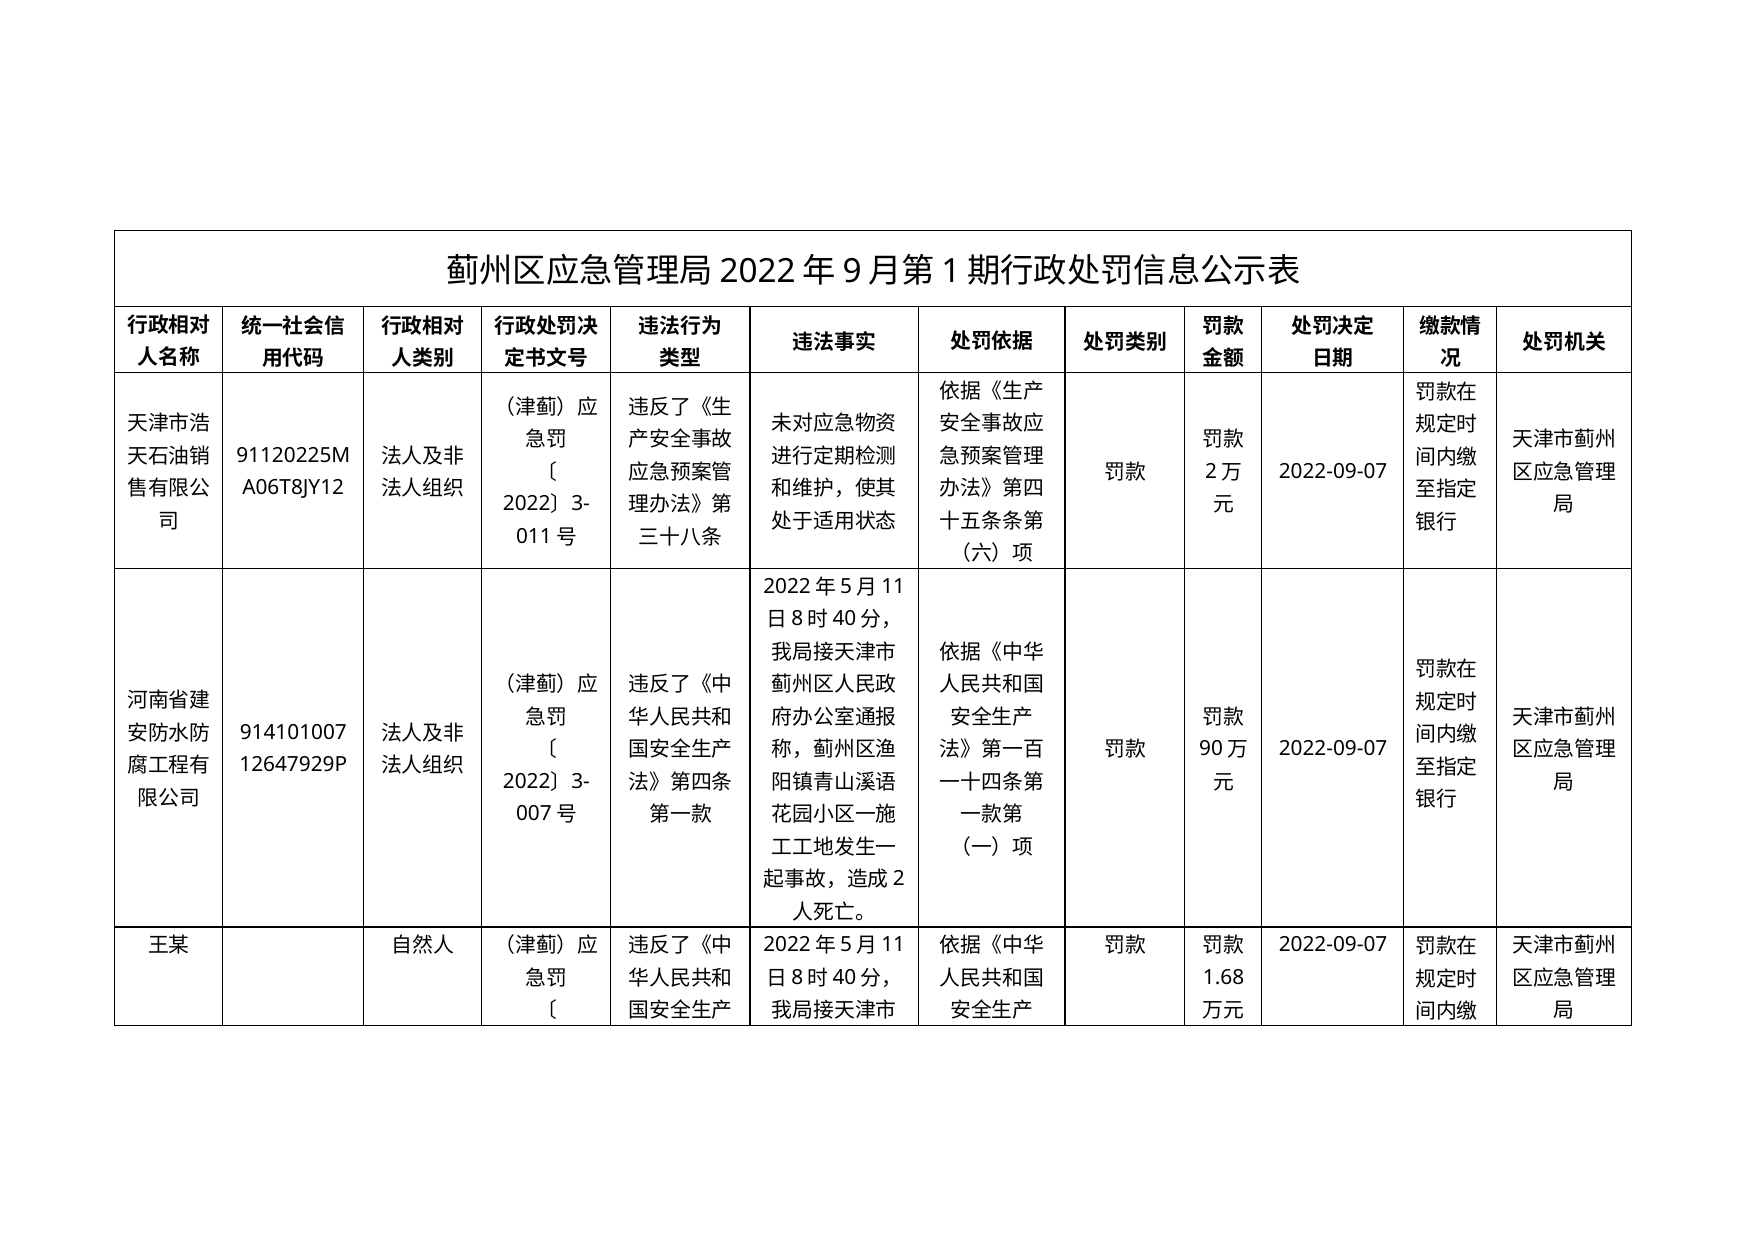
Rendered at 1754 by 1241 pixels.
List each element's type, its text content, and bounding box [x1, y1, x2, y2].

table_cell 天津市蓟州区应急管理局 [1497, 373, 1631, 568]
table_cell 2022-09-07 [1262, 373, 1403, 568]
table_cell 罚款 [1066, 373, 1184, 568]
table_cell 91410100712647929P [223, 569, 363, 926]
table_cell 罚款2万元 [1185, 373, 1261, 568]
table_cell 行政相对人名称 [115, 307, 222, 372]
table_cell 处罚决定 日期 [1262, 307, 1403, 372]
table_cell 91120225MA06T8JY12 [223, 373, 363, 568]
table_cell （津蓟）应急罚〔2022〕3-007号 [482, 569, 610, 926]
table_cell 处罚类别 [1066, 307, 1184, 372]
table_cell 统一社会信用代码 [223, 307, 363, 372]
table_cell 行政处罚决定书文号 [482, 307, 610, 372]
table_cell 未对应急物资进行定期检测和维护，使其处于适用状态 [751, 373, 918, 568]
table_cell 2022-09-07 [1262, 928, 1403, 1025]
table_cell 罚款金额 [1185, 307, 1261, 372]
table_cell 罚款在规定时间内缴至指定银行 [1404, 373, 1496, 568]
table_cell 行政相对人类别 [364, 307, 481, 372]
table_cell 2022-09-07 [1262, 569, 1403, 926]
table_cell 罚款90万元 [1185, 569, 1261, 926]
table_cell 罚款在规定时间内缴至指定银行 [1404, 928, 1496, 1025]
table_cell 违反了《中华人民共和国安全生产法》第四条第一款 [611, 569, 749, 926]
table_cell 罚款在规定时间内缴至指定银行 [1404, 569, 1496, 926]
table_cell （津蓟）应急罚〔2022〕3-011号 [482, 373, 610, 568]
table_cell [919, 928, 1064, 1025]
table_cell 罚款 [1066, 928, 1184, 1025]
table_cell 缴款情况 [1404, 307, 1496, 372]
table_cell 天津市浩天石油销售有限公司 [115, 373, 222, 568]
table_header 蓟州区应急管理局2022年9月第1期行政处罚信息公示表 [115, 231, 1631, 306]
table_cell 依据《中华人民共和国安全生产法》第一百一十四条第一款第（一）项 [919, 569, 1064, 926]
table_cell 2022年5月11日8时40分，我局接天津市蓟州区人民政府办公室通报称，蓟州区渔阳镇青山溪语花园小区一施工工地发生一起事故，造成2人死亡。 [751, 569, 918, 926]
table_cell 王某 [115, 928, 222, 1025]
table_cell 依据《生产安全事故应急预案管理办法》第四十五条条第（六）项 [919, 373, 1064, 568]
table_cell （津蓟）应急罚〔2022〕3-008号 [482, 928, 610, 1025]
table_cell [223, 928, 363, 1025]
table_cell 违法行为 类型 [611, 307, 749, 372]
table_cell 处罚机关 [1497, 307, 1631, 372]
table_cell 罚款 [1066, 569, 1184, 926]
table_cell 法人及非法人组织 [364, 373, 481, 568]
table_cell 河南省建安防水防腐工程有限公司 [115, 569, 222, 926]
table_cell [611, 928, 749, 1025]
table_cell 法人及非法人组织 [364, 569, 481, 926]
table_cell 天津市蓟州区应急管理局 [1497, 928, 1631, 1025]
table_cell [751, 928, 918, 1025]
table_cell 天津市蓟州区应急管理局 [1497, 569, 1631, 926]
table_cell 罚款1.68万元 [1185, 928, 1261, 1025]
table_cell 违法事实 [751, 307, 918, 372]
table_cell 自然人 [364, 928, 481, 1025]
table_cell 处罚依据 [919, 307, 1064, 372]
table_cell 违反了《生产安全事故应急预案管理办法》第三十八条 [611, 373, 749, 568]
